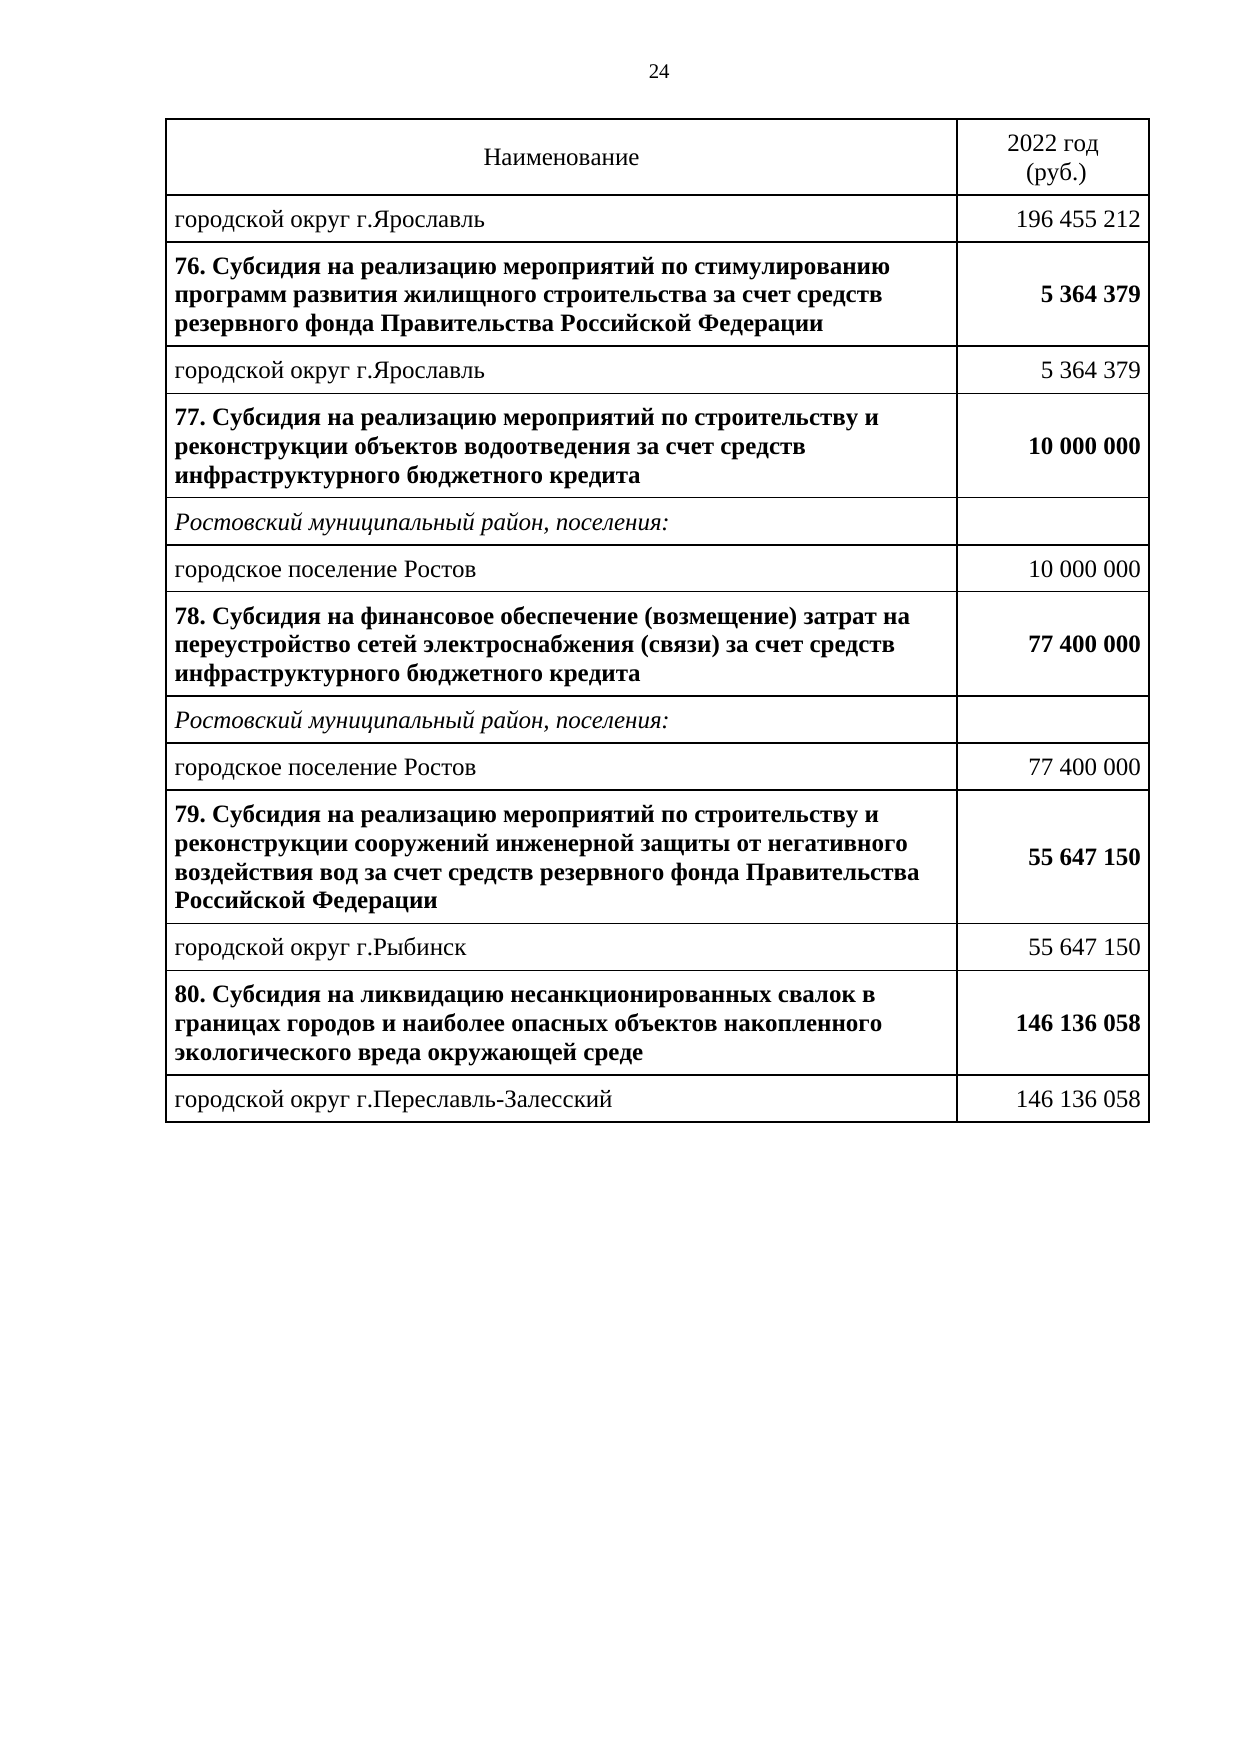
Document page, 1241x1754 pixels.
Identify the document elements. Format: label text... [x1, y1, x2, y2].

table_cell 77 400 000 [958, 592, 1148, 695]
table_cell 76. Субсидия на реализацию мероприятий по стимулированию программ развития жилищного строительства за счет средств резервного фонда Правительства Российской Федерации [167, 243, 956, 345]
table_cell 146 136 058 [958, 1076, 1148, 1121]
table_cell городской округ г.Рыбинск [167, 924, 956, 969]
table_cell [958, 498, 1148, 544]
table_cell городской округ г.Ярославль [167, 347, 956, 392]
table_cell 77. Субсидия на реализацию мероприятий по строительству и реконструкции объектов водоотведения за счет средств инфраструктурного бюджетного кредита [167, 394, 956, 497]
table_cell [958, 697, 1148, 742]
table_cell 80. Субсидия на ликвидацию несанкционированных свалок в границах городов и наиболее опасных объектов накопленного экологического вреда окружающей среде [167, 971, 956, 1074]
table_cell 79. Субсидия на реализацию мероприятий по строительству и реконструкции сооружений инженерной защиты от негативного воздействия вод за счет средств резервного фонда Правительства Российской Федерации [167, 791, 956, 922]
table_header [958, 120, 1148, 194]
table_cell городское поселение Ростов [167, 546, 956, 591]
table_cell 55 647 150 [958, 924, 1148, 969]
table_cell 77 400 000 [958, 744, 1148, 789]
table_cell 10 000 000 [958, 546, 1148, 591]
table_cell 5 364 379 [958, 243, 1148, 345]
table_cell городское поселение Ростов [167, 744, 956, 789]
table_cell городской округ г.Ярославль [167, 196, 956, 241]
table_cell Ростовский муниципальный район, поселения: [167, 697, 956, 742]
table_cell 146 136 058 [958, 971, 1148, 1074]
table_cell 10 000 000 [958, 394, 1148, 497]
table_cell 78. Субсидия на финансовое обеспечение (возмещение) затрат на переустройство сетей электроснабжения (связи) за счет средств инфраструктурного бюджетного кредита [167, 592, 956, 695]
table_header [167, 120, 956, 194]
table_cell Ростовский муниципальный район, поселения: [167, 498, 956, 544]
table_cell 196 455 212 [958, 196, 1148, 241]
table_cell городской округ г.Переславль-Залесский [167, 1076, 956, 1121]
table_cell 55 647 150 [958, 791, 1148, 922]
table_cell 5 364 379 [958, 347, 1148, 392]
